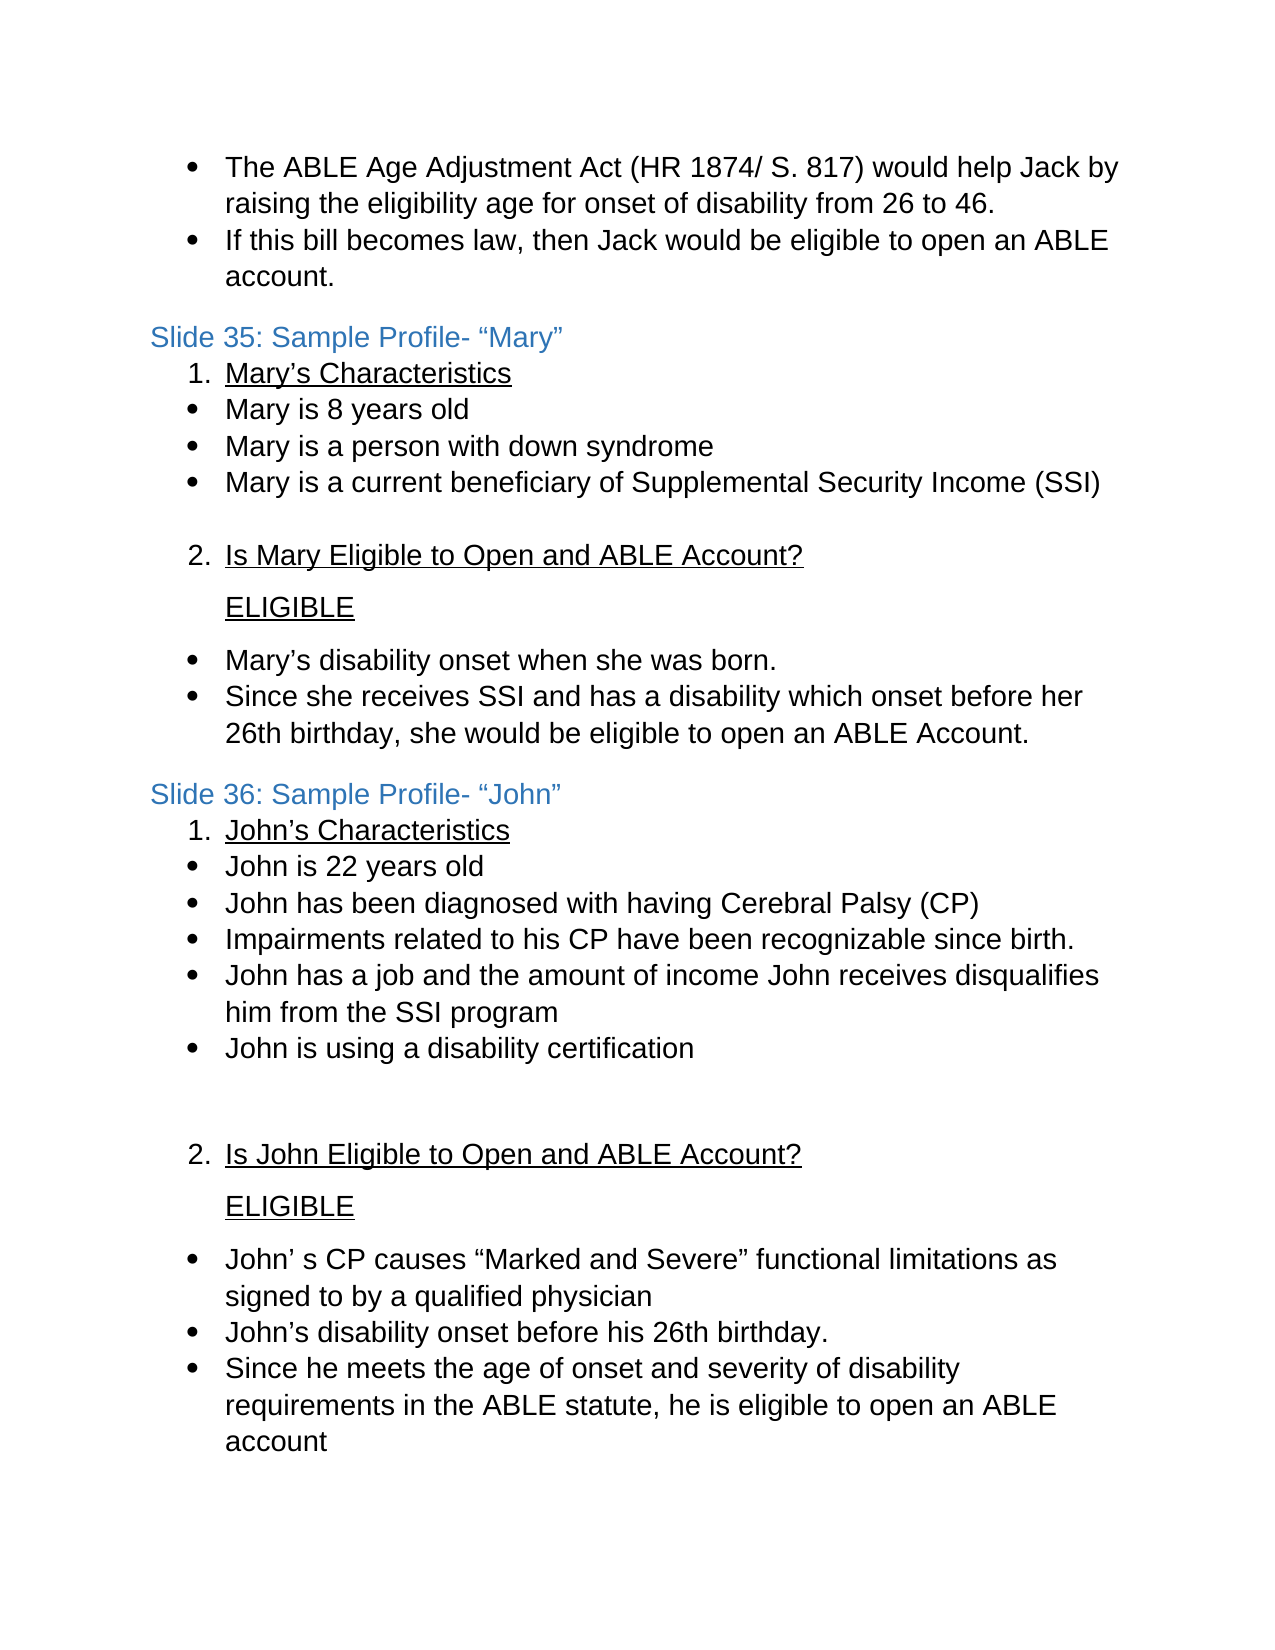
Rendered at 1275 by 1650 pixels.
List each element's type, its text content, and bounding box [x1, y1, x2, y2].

list John’ s CP causes “Marked and Severe” functional limitations as signed to by a qualified physician [187, 1242, 1125, 1312]
list Is Mary Eligible to Open and ABLE Account? [187, 537, 1125, 571]
list John is 22 years old [187, 849, 1125, 883]
list John has been diagnosed with having Cerebral Palsy (CP) [187, 886, 1125, 919]
list Since he meets the age of onset and severity of disability requirements in the ABLE statute, he is eligible to open an ABLE account [187, 1351, 1125, 1457]
list Mary’s disability onset when she was born. [187, 643, 1125, 677]
list Mary is a current beneficiary of Supplemental Security Income (SSI) [187, 465, 1125, 499]
text ELIGIBLE [150, 1189, 1125, 1223]
list John is using a disability certification [187, 1031, 1125, 1064]
list Mary is 8 years old [187, 392, 1125, 426]
list The ABLE Age Adjustment Act (HR 1874/ S. 817) would help Jack by raising the eligibility age for onset of disability from 26 to 46. [187, 150, 1125, 220]
list If this bill becomes law, then Jack would be eligible to open an ABLE account. [187, 222, 1125, 292]
list Mary’s Characteristics [187, 356, 1125, 390]
list John has a job and the amount of income John receives disqualifies him from the SSI program [187, 958, 1125, 1028]
subtitle Slide 35: Sample Profile- “Mary” [150, 320, 1125, 353]
list Since she receives SSI and has a disability which onset before her 26th birthday, she would be eligible to open an ABLE Account. [187, 679, 1125, 749]
text ELIGIBLE [150, 590, 1125, 624]
list John’s disability onset before his 26th birthday. [187, 1315, 1125, 1348]
list Is John Eligible to Open and ABLE Account? [187, 1137, 1125, 1170]
subtitle Slide 36: Sample Profile- “John” [150, 777, 1125, 811]
list John’s Characteristics [187, 813, 1125, 847]
list Impairments related to his CP have been recognizable since birth. [187, 922, 1125, 956]
list Mary is a person with down syndrome [187, 429, 1125, 462]
